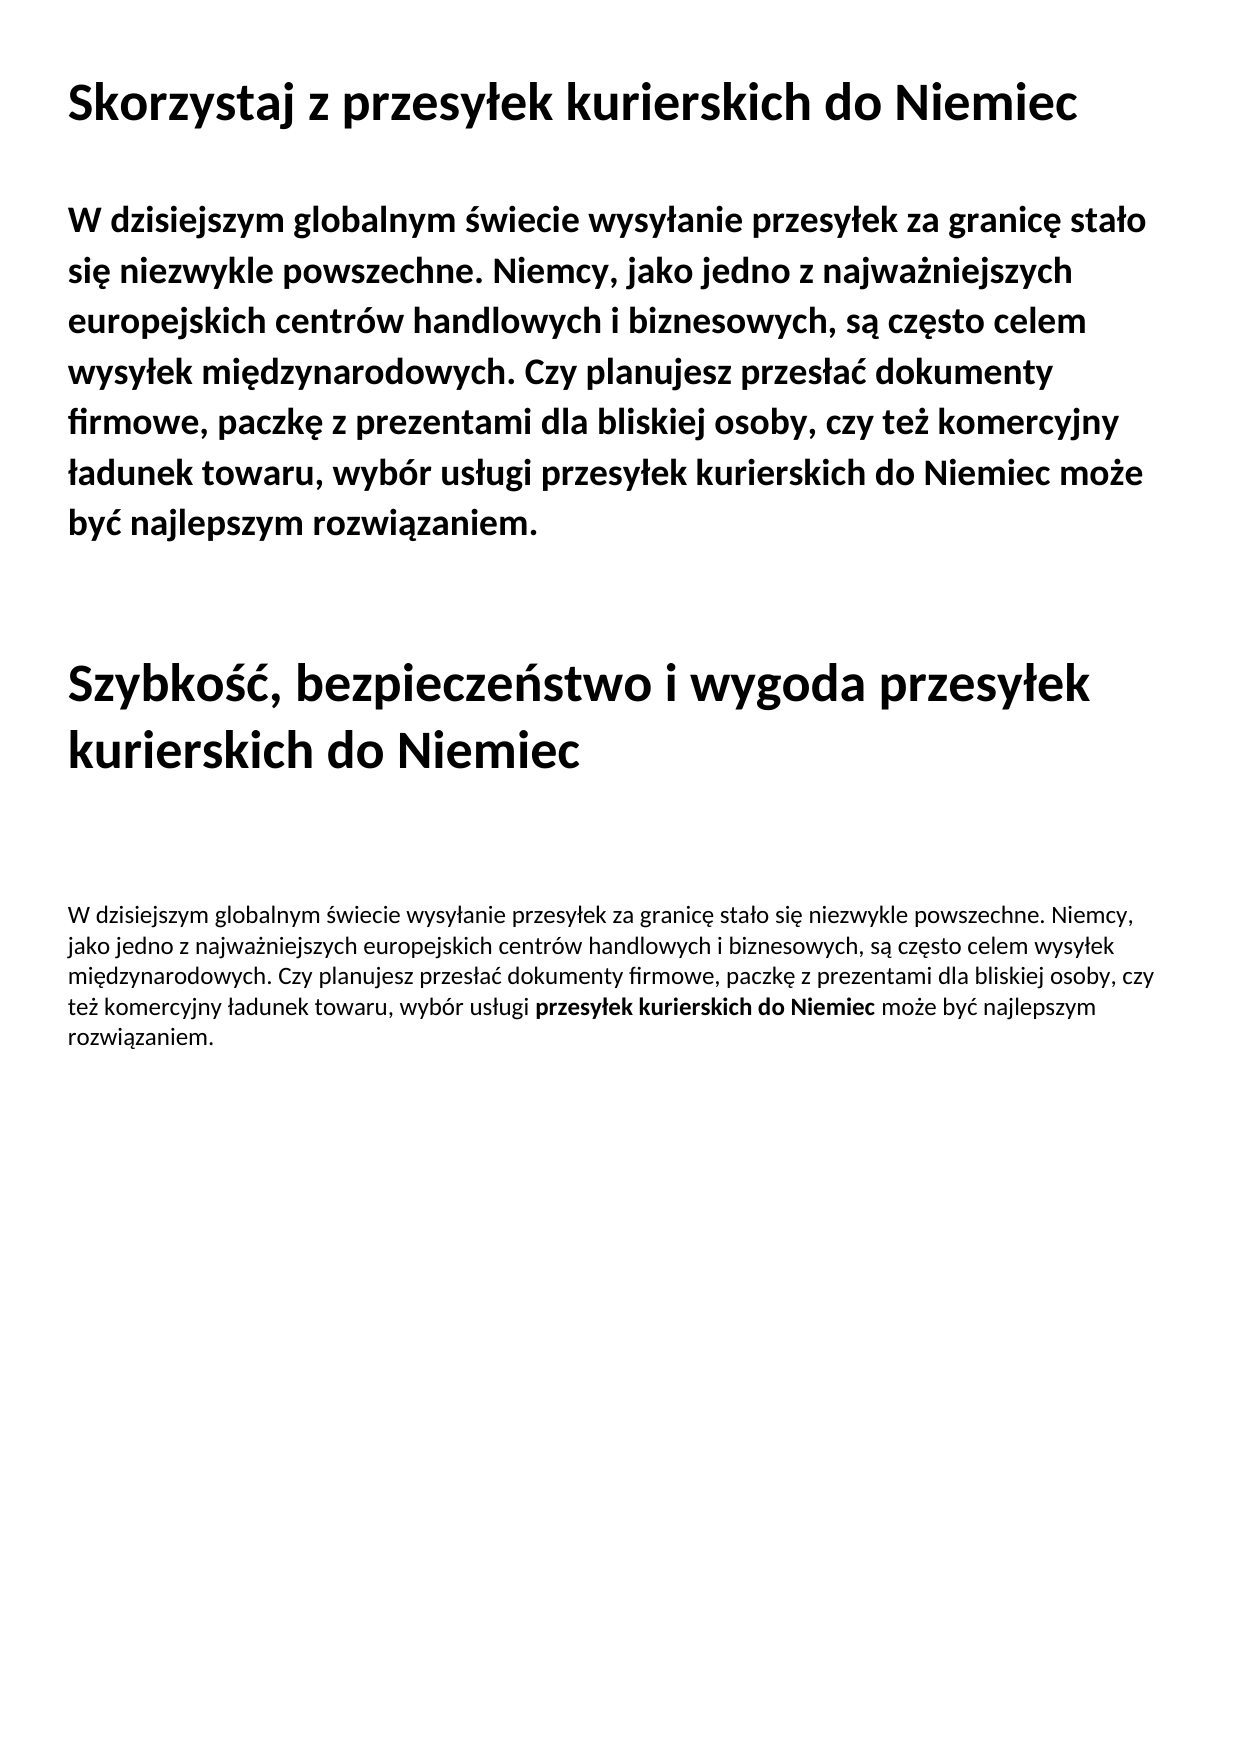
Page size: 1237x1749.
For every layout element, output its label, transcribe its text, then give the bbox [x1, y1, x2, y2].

text Szybkość, bezpieczeństwo i wygoda przesyłek kurierskich do Niemiec [68, 649, 1169, 782]
text Skorzystaj z przesyłek kurierskich do Niemiec [68, 68, 1169, 134]
text W dzisiejszym globalnym świecie wysyłanie przesyłek za granicę stało się niezwykle powszechne. Niemcy, jako jedno z najważniejszych europejskich centrów handlowych i biznesowych, są często celem wysyłek międzynarodowych. Czy planujesz przesłać dokumenty firmowe, paczkę z prezentami dla bliskiej osoby, czy też komercyjny ładunek towaru, wybór usługi przesyłek kurierskich do Niemiec może być najlepszym rozwiązaniem. [68, 196, 1169, 545]
text W dzisiejszym globalnym świecie wysyłanie przesyłek za granicę stało się niezwykle powszechne. Niemcy, jako jedno z najważniejszych europejskich centrów handlowych i biznesowych, są często celem wysyłek międzynarodowych. Czy planujesz przesłać dokumenty firmowe, paczkę z prezentami dla bliskiej osoby, czy też komercyjny ładunek towaru, wybór usługi przesyłek kurierskich do Niemiec może być najlepszym rozwiązaniem. [68, 899, 1169, 1052]
